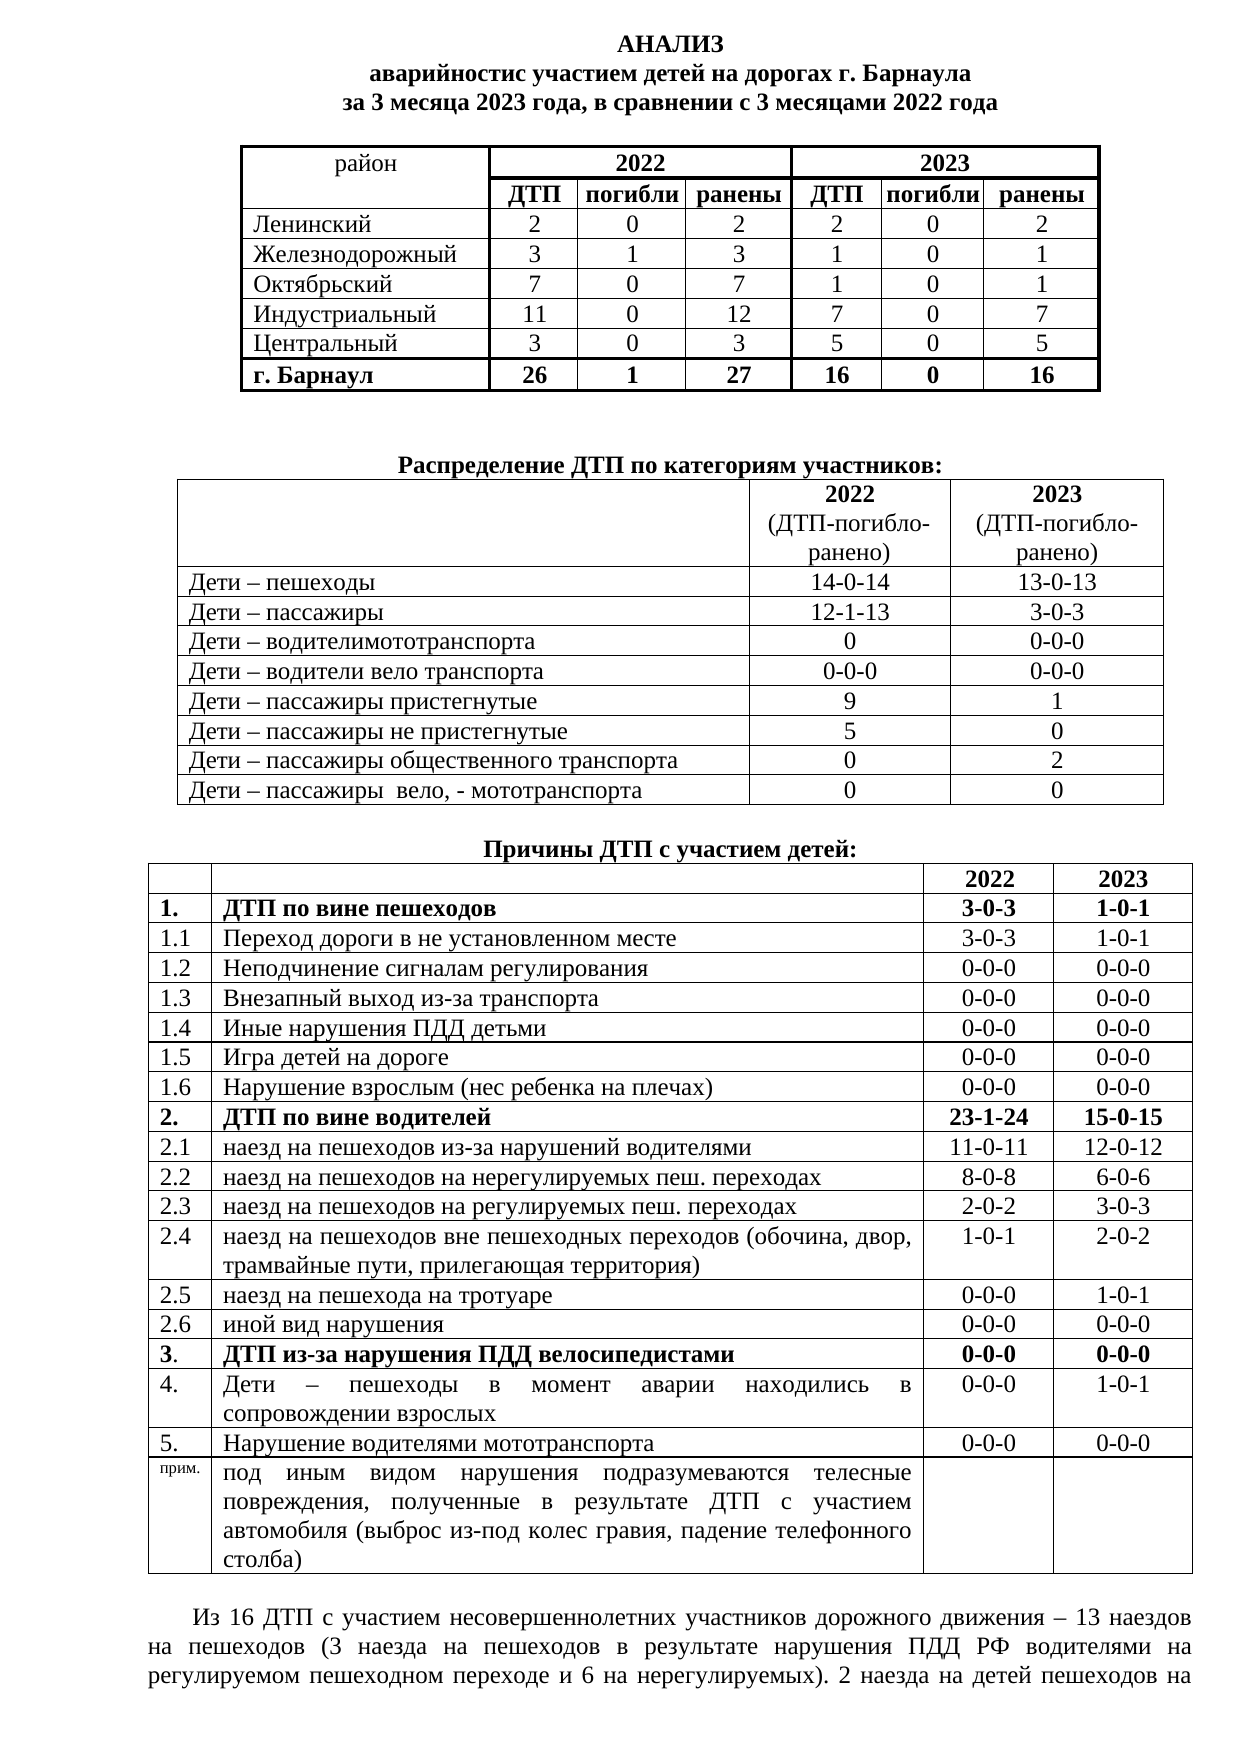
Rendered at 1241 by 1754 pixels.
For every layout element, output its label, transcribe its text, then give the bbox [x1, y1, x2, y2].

table_cell 11-0-11 [924, 1132, 1053, 1161]
table_cell 1 [578, 360, 685, 389]
table_cell 2-0-2 [924, 1191, 1053, 1220]
table_cell 1.5 [149, 1043, 211, 1071]
table_cell 2.5 [149, 1280, 211, 1308]
table_cell 8-0-8 [924, 1162, 1053, 1190]
table_cell 3 [491, 329, 577, 357]
table_cell 3 [491, 239, 577, 268]
table_cell прим. [149, 1458, 211, 1572]
table_cell 9 [750, 686, 950, 715]
table_cell ДТП из-за нарушения ПДД велосипедистами [212, 1339, 923, 1368]
table_cell 1-0-1 [1054, 894, 1192, 922]
table_cell 4. [149, 1369, 211, 1427]
table_cell ДТП по вине пешеходов [212, 894, 923, 922]
table_cell 3. [149, 1339, 211, 1368]
table_cell 0-0-0 [924, 1043, 1053, 1071]
table_cell 1 [984, 239, 1097, 268]
table_cell 0 [951, 775, 1163, 804]
table_cell 2 [984, 209, 1097, 238]
table_cell 12 [686, 299, 790, 327]
text Распределение ДТП по категориям участников: [148, 450, 1193, 478]
table_cell 1-0-1 [1054, 1369, 1192, 1427]
table_cell 0 [578, 329, 685, 357]
table_cell 0-0-0 [924, 1339, 1053, 1368]
table_cell [924, 1458, 1053, 1572]
table_cell Ленинский [243, 209, 488, 238]
table_cell 3 [686, 329, 790, 357]
table_cell 3-0-3 [951, 597, 1163, 625]
table_cell 0-0-0 [1054, 1072, 1192, 1101]
table_cell 0-0-0 [1054, 1339, 1192, 1368]
table_cell 0-0-0 [924, 1072, 1053, 1101]
table_cell 2.6 [149, 1310, 211, 1338]
table_cell 0-0-0 [951, 626, 1163, 655]
table_cell Дети – пассажиры вело, - мототранспорта [178, 775, 749, 804]
table_cell Дети – пассажиры пристегнутые [178, 686, 749, 715]
table_cell погибли [578, 180, 685, 208]
table_cell Октябрьский [243, 269, 488, 298]
table_cell ДТП [793, 180, 881, 208]
table_cell 2 [793, 209, 881, 238]
table_cell Дети – водители вело транспорта [178, 656, 749, 685]
table_cell Дети – водителимототранспорта [178, 626, 749, 655]
table_cell 5 [750, 716, 950, 744]
table_cell наезд на пешеходов вне пешеходных переходов (обочина, двор, трамвайные пути, прилегающая территория) [212, 1221, 923, 1279]
table_cell 1.2 [149, 953, 211, 982]
table_cell 0-0-0 [750, 656, 950, 685]
table_cell Игра детей на дороге [212, 1043, 923, 1071]
table_cell 5 [984, 329, 1097, 357]
table_cell 2-0-2 [1054, 1221, 1192, 1279]
table_cell 1.6 [149, 1072, 211, 1101]
table_cell Переход дороги в не установленном месте [212, 923, 923, 952]
table_cell 7 [793, 299, 881, 327]
table_cell 0-0-0 [924, 1310, 1053, 1338]
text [148, 1602, 1193, 1688]
table_cell 16 [793, 360, 881, 389]
table_cell [1054, 1458, 1192, 1572]
table_cell Дети – пешеходы в момент аварии находились в сопровождении взрослых [212, 1369, 923, 1427]
table_cell 0 [882, 299, 983, 327]
table_cell ДТП [491, 180, 577, 208]
table_cell 2. [149, 1102, 211, 1131]
table_cell Иные нарушения ПДД детьми [212, 1013, 923, 1041]
table_cell 0-0-0 [1054, 1013, 1192, 1041]
table_cell 1-0-1 [1054, 1280, 1192, 1308]
table_cell иной вид нарушения [212, 1310, 923, 1338]
table_cell 1.1 [149, 923, 211, 952]
table_cell Неподчинение сигналам регулирования [212, 953, 923, 982]
table_cell 0 [882, 329, 983, 357]
table_cell 2.3 [149, 1191, 211, 1220]
table_header [178, 480, 749, 566]
table_cell 12-1-13 [750, 597, 950, 625]
table_cell 0 [578, 269, 685, 298]
table_cell наезд на пешеходов на нерегулируемых пеш. переходах [212, 1162, 923, 1190]
table_cell 0 [750, 626, 950, 655]
table_cell 0-0-0 [924, 983, 1053, 1012]
table_header 2023 [1054, 864, 1192, 892]
table_cell наезд на пешеходов из-за нарушений водителями [212, 1132, 923, 1161]
table_cell Дети – пассажиры [178, 597, 749, 625]
table_header [212, 864, 923, 892]
table_cell 0-0-0 [924, 1428, 1053, 1456]
table_cell 0-0-0 [1054, 1428, 1192, 1456]
table_cell ранены [984, 180, 1097, 208]
table_cell 2.1 [149, 1132, 211, 1161]
table_cell наезд на пешехода на тротуаре [212, 1280, 923, 1308]
table_cell 16 [984, 360, 1097, 389]
table_cell 1 [578, 239, 685, 268]
table_cell 1 [793, 239, 881, 268]
table_cell 0 [882, 239, 983, 268]
table_cell 0-0-0 [924, 1013, 1053, 1041]
table_cell 1-0-1 [1054, 923, 1192, 952]
table_cell 1 [984, 269, 1097, 298]
title АНАЛИЗ [148, 29, 1193, 58]
table_cell 7 [984, 299, 1097, 327]
table_cell 0 [578, 299, 685, 327]
table_cell 3-0-3 [924, 923, 1053, 952]
table_cell 6-0-6 [1054, 1162, 1192, 1190]
table_cell 2.2 [149, 1162, 211, 1190]
table_cell 7 [491, 269, 577, 298]
table_cell Внезапный выход из-за транспорта [212, 983, 923, 1012]
table_cell 2 [491, 209, 577, 238]
table_cell 5 [793, 329, 881, 357]
table_cell 1. [149, 894, 211, 922]
table_cell Дети – пешеходы [178, 567, 749, 596]
table_cell 0-0-0 [924, 1280, 1053, 1308]
table_cell 0 [882, 360, 983, 389]
table_cell Нарушение взрослым (нес ребенка на плечах) [212, 1072, 923, 1101]
table_cell 0-0-0 [1054, 1043, 1192, 1071]
table_cell 0 [750, 746, 950, 774]
table_cell под иным видом нарушения подразумеваются телесные повреждения, полученные в результате ДТП с участием автомобиля (выброс из-под колес гравия, падение телефонного столба) [212, 1458, 923, 1572]
table_cell 3-0-3 [1054, 1191, 1192, 1220]
table_cell 2 [686, 209, 790, 238]
table_cell Железнодорожный [243, 239, 488, 268]
table_cell 1 [793, 269, 881, 298]
table_cell 12-0-12 [1054, 1132, 1192, 1161]
table_cell 0-0-0 [1054, 983, 1192, 1012]
table_cell 1.4 [149, 1013, 211, 1041]
table_cell 15-0-15 [1054, 1102, 1192, 1131]
table_cell 0-0-0 [1054, 953, 1192, 982]
table_cell 0 [882, 269, 983, 298]
table_cell 11 [491, 299, 577, 327]
text Причины ДТП с участием детей: [148, 834, 1193, 863]
table_cell 3-0-3 [924, 894, 1053, 922]
table_cell 23-1-24 [924, 1102, 1053, 1131]
table_cell 27 [686, 360, 790, 389]
table_cell 26 [491, 360, 577, 389]
table_cell 1.3 [149, 983, 211, 1012]
table_header район [243, 148, 488, 208]
table_cell 2.4 [149, 1221, 211, 1279]
table_cell Центральный [243, 329, 488, 357]
table_cell ранены [686, 180, 790, 208]
table_cell Нарушение водителями мототранспорта [212, 1428, 923, 1456]
table_header 2022 [924, 864, 1053, 892]
table_cell 2 [951, 746, 1163, 774]
table_cell 14-0-14 [750, 567, 950, 596]
text аварийностис участием детей на дорогах г. Барнаула [148, 58, 1193, 87]
table_cell погибли [882, 180, 983, 208]
table_cell 0-0-0 [1054, 1310, 1192, 1338]
table_cell ДТП по вине водителей [212, 1102, 923, 1131]
table_cell 0 [951, 716, 1163, 744]
table_cell 7 [686, 269, 790, 298]
table_cell Дети – пассажиры не пристегнутые [178, 716, 749, 744]
table_cell Дети – пассажиры общественного транспорта [178, 746, 749, 774]
table_cell 0-0-0 [924, 953, 1053, 982]
table_cell Индустриальный [243, 299, 488, 327]
table_cell 0-0-0 [951, 656, 1163, 685]
table_cell 0 [750, 775, 950, 804]
table_header 2022 (ДТП-погибло-ранено) [750, 480, 950, 566]
table_cell 0 [578, 209, 685, 238]
table_cell 1 [951, 686, 1163, 715]
table_cell 0-0-0 [924, 1369, 1053, 1427]
table_header [149, 864, 211, 892]
table_cell 13-0-13 [951, 567, 1163, 596]
table_cell 5. [149, 1428, 211, 1456]
table_header 2023 [793, 148, 1097, 176]
table_cell наезд на пешеходов на регулируемых пеш. переходах [212, 1191, 923, 1220]
table_header 2022 [491, 148, 790, 176]
table_cell 3 [686, 239, 790, 268]
table_header 2023 (ДТП-погибло-ранено) [951, 480, 1163, 566]
text за 3 месяца 2023 года, в сравнении с 3 месяцами 2022 года [148, 87, 1193, 116]
table_cell 1-0-1 [924, 1221, 1053, 1279]
table_cell г. Барнаул [243, 360, 488, 389]
table_cell 0 [882, 209, 983, 238]
